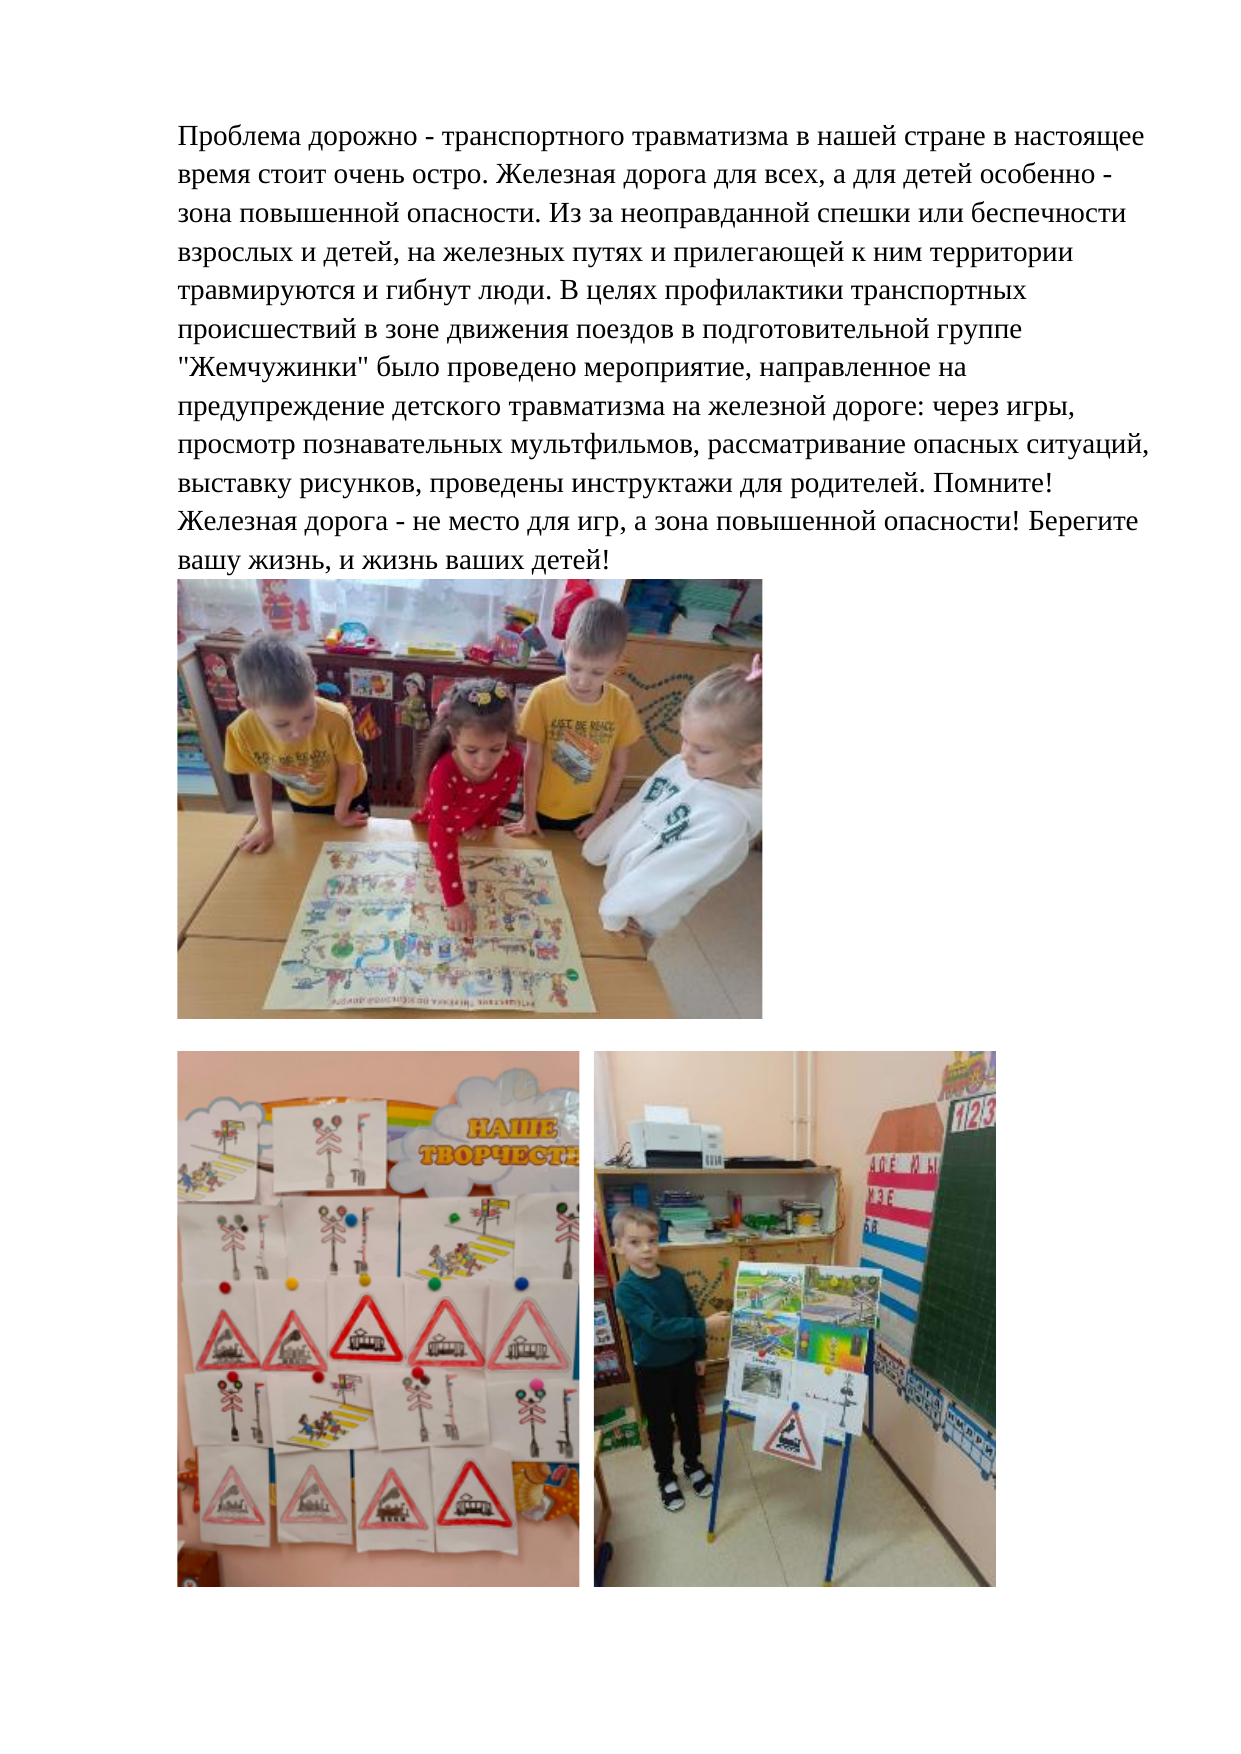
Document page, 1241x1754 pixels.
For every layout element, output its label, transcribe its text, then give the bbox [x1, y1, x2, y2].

picture [177, 579, 763, 1019]
picture [177, 1051, 580, 1587]
picture [593, 1051, 996, 1587]
